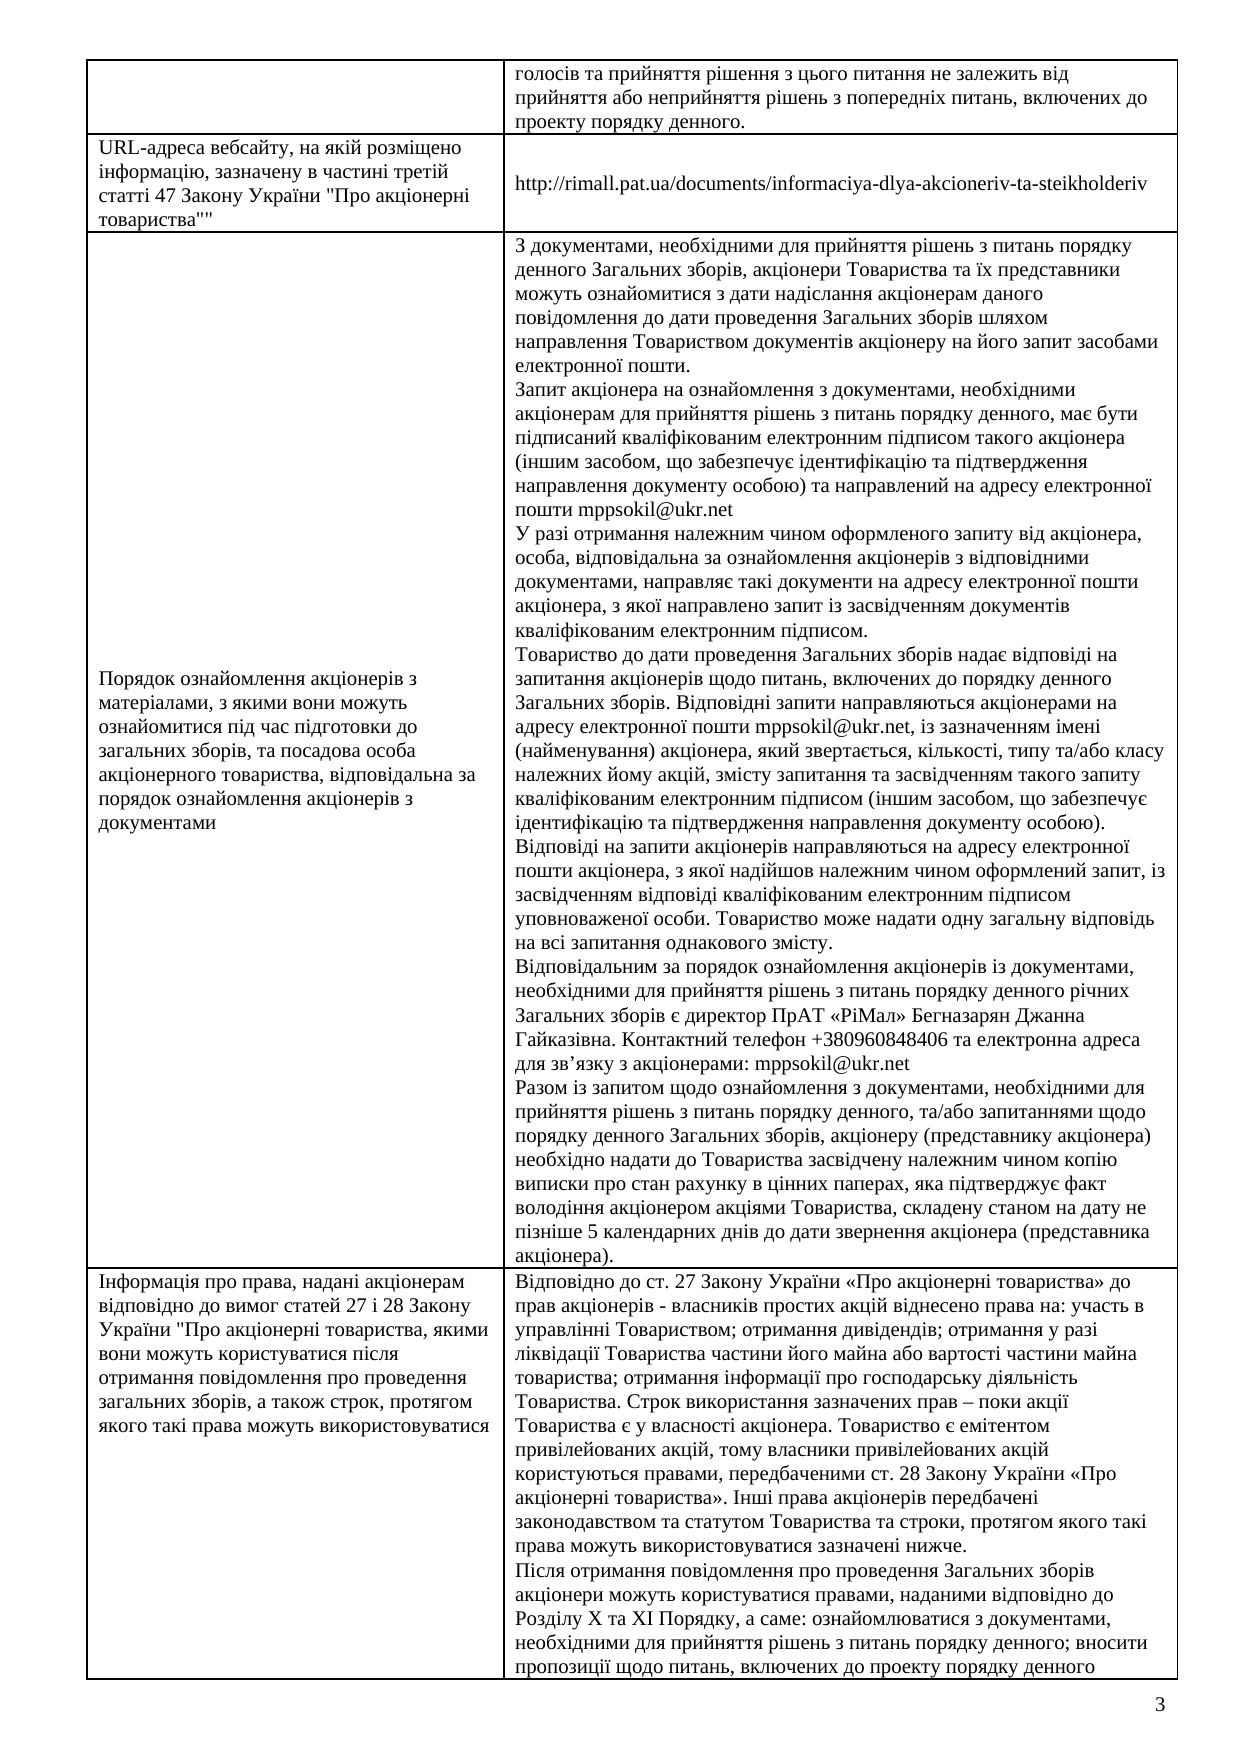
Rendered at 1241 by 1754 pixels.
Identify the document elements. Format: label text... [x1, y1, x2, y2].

table_cell Порядок ознайомлення акціонерів з матеріалами, з якими вони можуть ознайомитися під час підготовки до загальних зборів, та посадова особа акціонерного товариства, відповідальна за порядок ознайомлення акціонерів з документами [88, 233, 503, 1267]
table_cell З документами, необхідними для прийняття рішень з питань порядку денного Загальних зборів, акціонери Товариства та їх представники можуть ознайомитися з дати надіслання акціонерам даного повідомлення до дати проведення Загальних зборів шляхом направлення Товариством документів акціонеру на його запит засобами електронної пошти. Запит акціонера на ознайомлення з документами, необхідними акціонерам для прийняття рішень з питань порядку денного, має бути підписаний кваліфікованим електронним підписом такого акціонера (іншим засобом, що забезпечує ідентифікацію та підтвердження направлення документу особою) та направлений на адресу електронної пошти mppsokil@ukr.net У разі отримання належним чином оформленого запиту від акціонера, особа, відповідальна за ознайомлення акціонерів з відповідними документами, направляє такі документи на адресу електронної пошти акціонера, з якої направлено запит із засвідченням документів кваліфікованим електронним підписом. Товариство до дати проведення Загальних зборів надає відповіді на запитання акціонерів щодо питань, включених до порядку денного Загальних зборів. Відповідні запити направляються акціонерами на адресу електронної пошти mppsokil@ukr.net, із зазначенням імені (найменування) акціонера, який звертається, кількості, типу та/або класу належних йому акцій, змісту запитання та засвідченням такого запиту кваліфікованим електронним підписом (іншим засобом, що забезпечує ідентифікацію та підтвердження направлення документу особою). Відповіді на запити акціонерів направляються на адресу електронної пошти акціонера, з якої надійшов належним чином оформлений запит, із засвідченням відповіді кваліфікованим електронним підписом уповноваженої особи. Товариство може надати одну загальну відповідь на всі запитання однакового змісту. Відповідальним за порядок ознайомлення акціонерів із документами, необхідними для прийняття рішень з питань порядку денного річних Загальних зборів є директор ПрАТ «РіМал» Бегназарян Джанна Гайказівна. Контактний телефон +380960848406 та електронна адреса для зв’язку з акціонерами: mppsokil@ukr.net Разом із запитом щодо ознайомлення з документами, необхідними для прийняття рішень з питань порядку денного, та/або запитаннями щодо порядку денного Загальних зборів, акціонеру (представнику акціонера) необхідно надати до Товариства засвідчену належним чином копію виписки про стан рахунку в цінних паперах, яка підтверджує факт володіння акціонером акціями Товариства, складену станом на дату не пізніше 5 календарних днів до дати звернення акціонера (представника акціонера). [505, 233, 1177, 1267]
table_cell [505, 1269, 1177, 1678]
table_cell URL-адреса вебсайту, на якій розміщено інформацію, зазначену в частині третій статті 47 Закону України "Про акціонерні товариства"" [88, 135, 503, 231]
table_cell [88, 61, 503, 133]
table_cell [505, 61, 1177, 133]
table_cell http://rimall.pat.ua/documents/informaciya-dlya-akcioneriv-ta-steikholderiv [505, 135, 1177, 231]
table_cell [88, 1269, 503, 1678]
